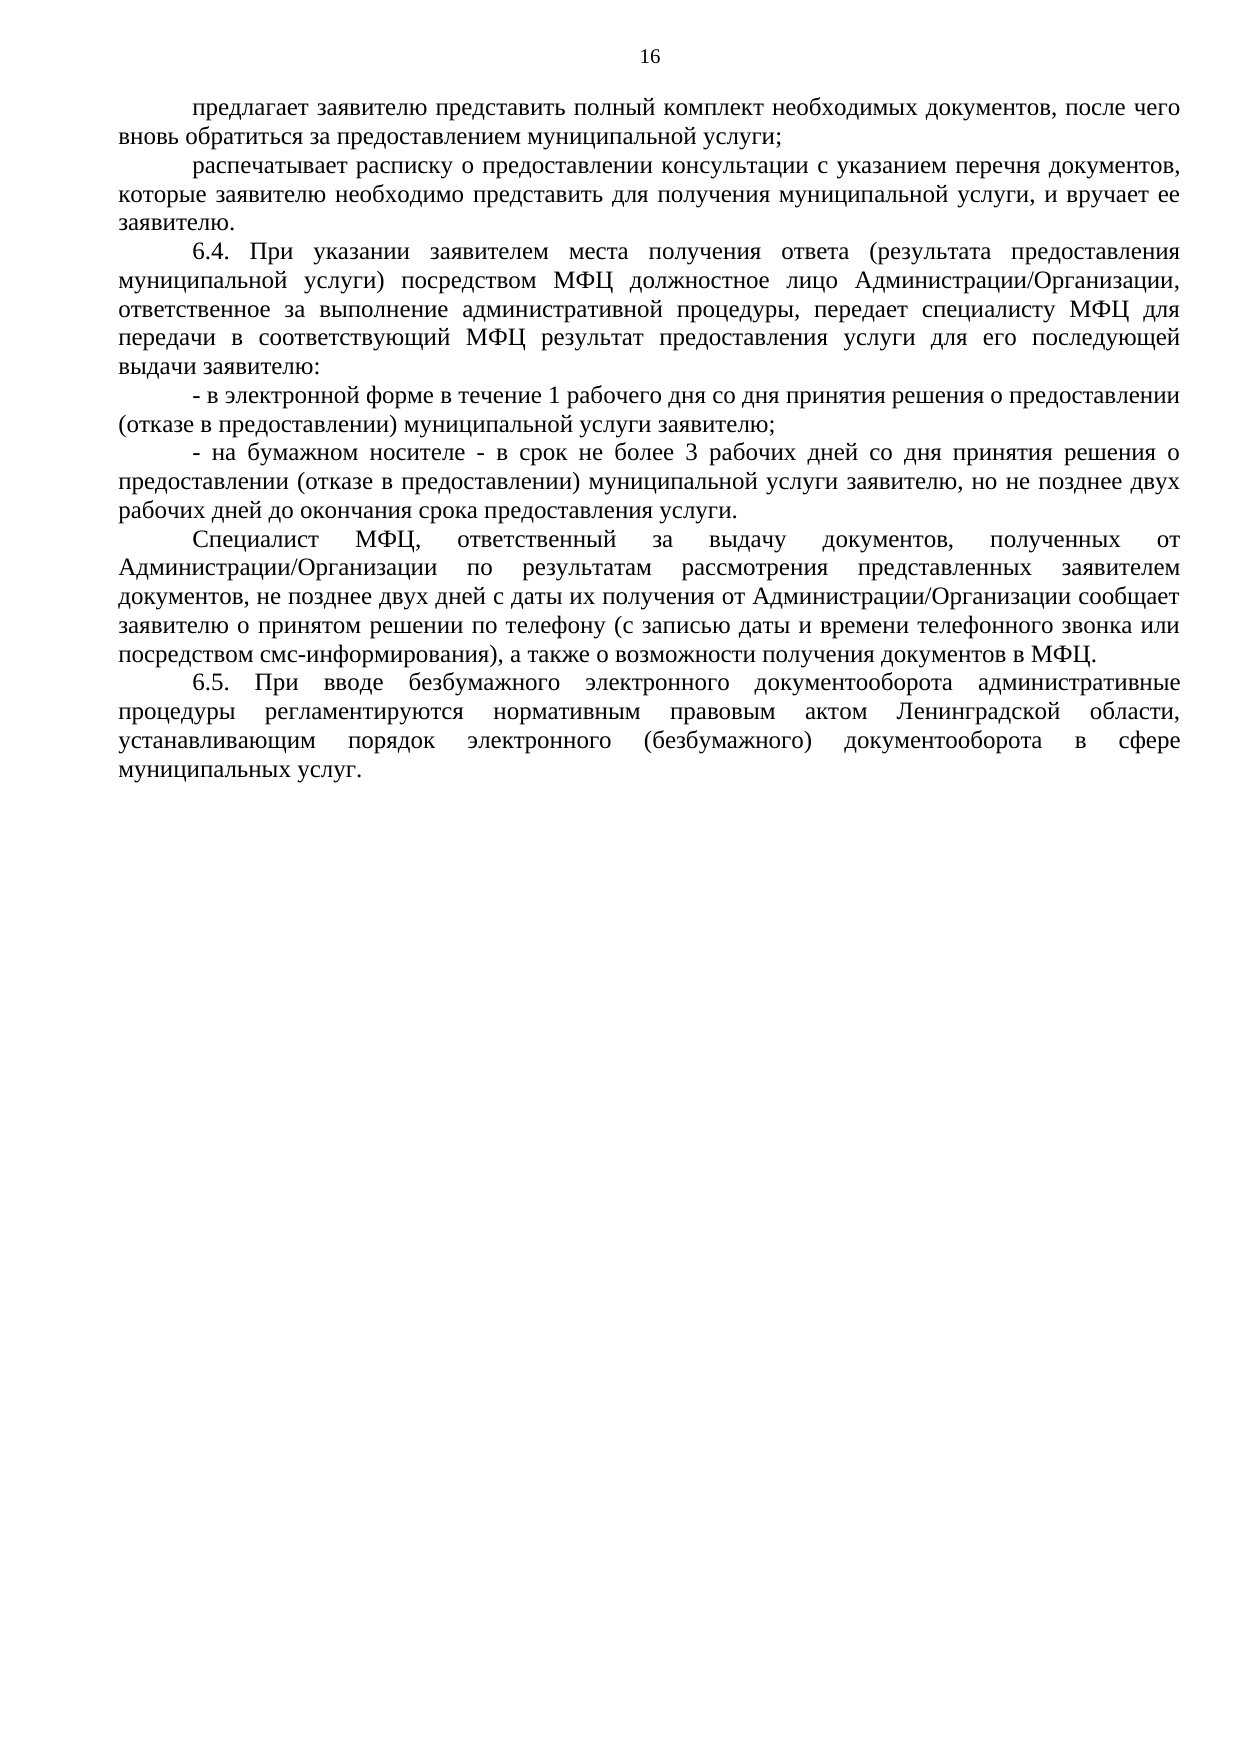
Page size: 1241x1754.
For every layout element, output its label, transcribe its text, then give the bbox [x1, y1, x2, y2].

text 6.5. При вводе безбумажного электронного документооборота административные процедуры регламентируются нормативным правовым актом Ленинградской области, устанавливающим порядок электронного (безбумажного) документооборота в сфере муниципальных услуг. [118, 667, 1181, 782]
text распечатывает расписку о предоставлении консультации с указанием перечня документов, которые заявителю необходимо представить для получения муниципальной услуги, и вручает ее заявителю. [118, 150, 1181, 236]
text предлагает заявителю представить полный комплект необходимых документов, после чего вновь обратиться за предоставлением муниципальной услуги; [118, 92, 1181, 150]
text 6.4. При указании заявителем места получения ответа (результата предоставления муниципальной услуги) посредством МФЦ должностное лицо Администрации/Организации, ответственное за выполнение административной процедуры, передает специалисту МФЦ для передачи в соответствующий МФЦ результат предоставления услуги для его последующей выдачи заявителю: [118, 236, 1181, 380]
text - на бумажном носителе - в срок не более 3 рабочих дней со дня принятия решения о предоставлении (отказе в предоставлении) муниципальной услуги заявителю, но не позднее двух рабочих дней до окончания срока предоставления услуги. [118, 437, 1181, 524]
text Специалист МФЦ, ответственный за выдачу документов, полученных от Администрации/Организации по результатам рассмотрения представленных заявителем документов, не позднее двух дней с даты их получения от Администрации/Организации сообщает заявителю о принятом решении по телефону (с записью даты и времени телефонного звонка или посредством смс-информирования), а также о возможности получения документов в МФЦ. [118, 524, 1181, 667]
text - в электронной форме в течение 1 рабочего дня со дня принятия решения о предоставлении (отказе в предоставлении) муниципальной услуги заявителю; [118, 380, 1181, 437]
